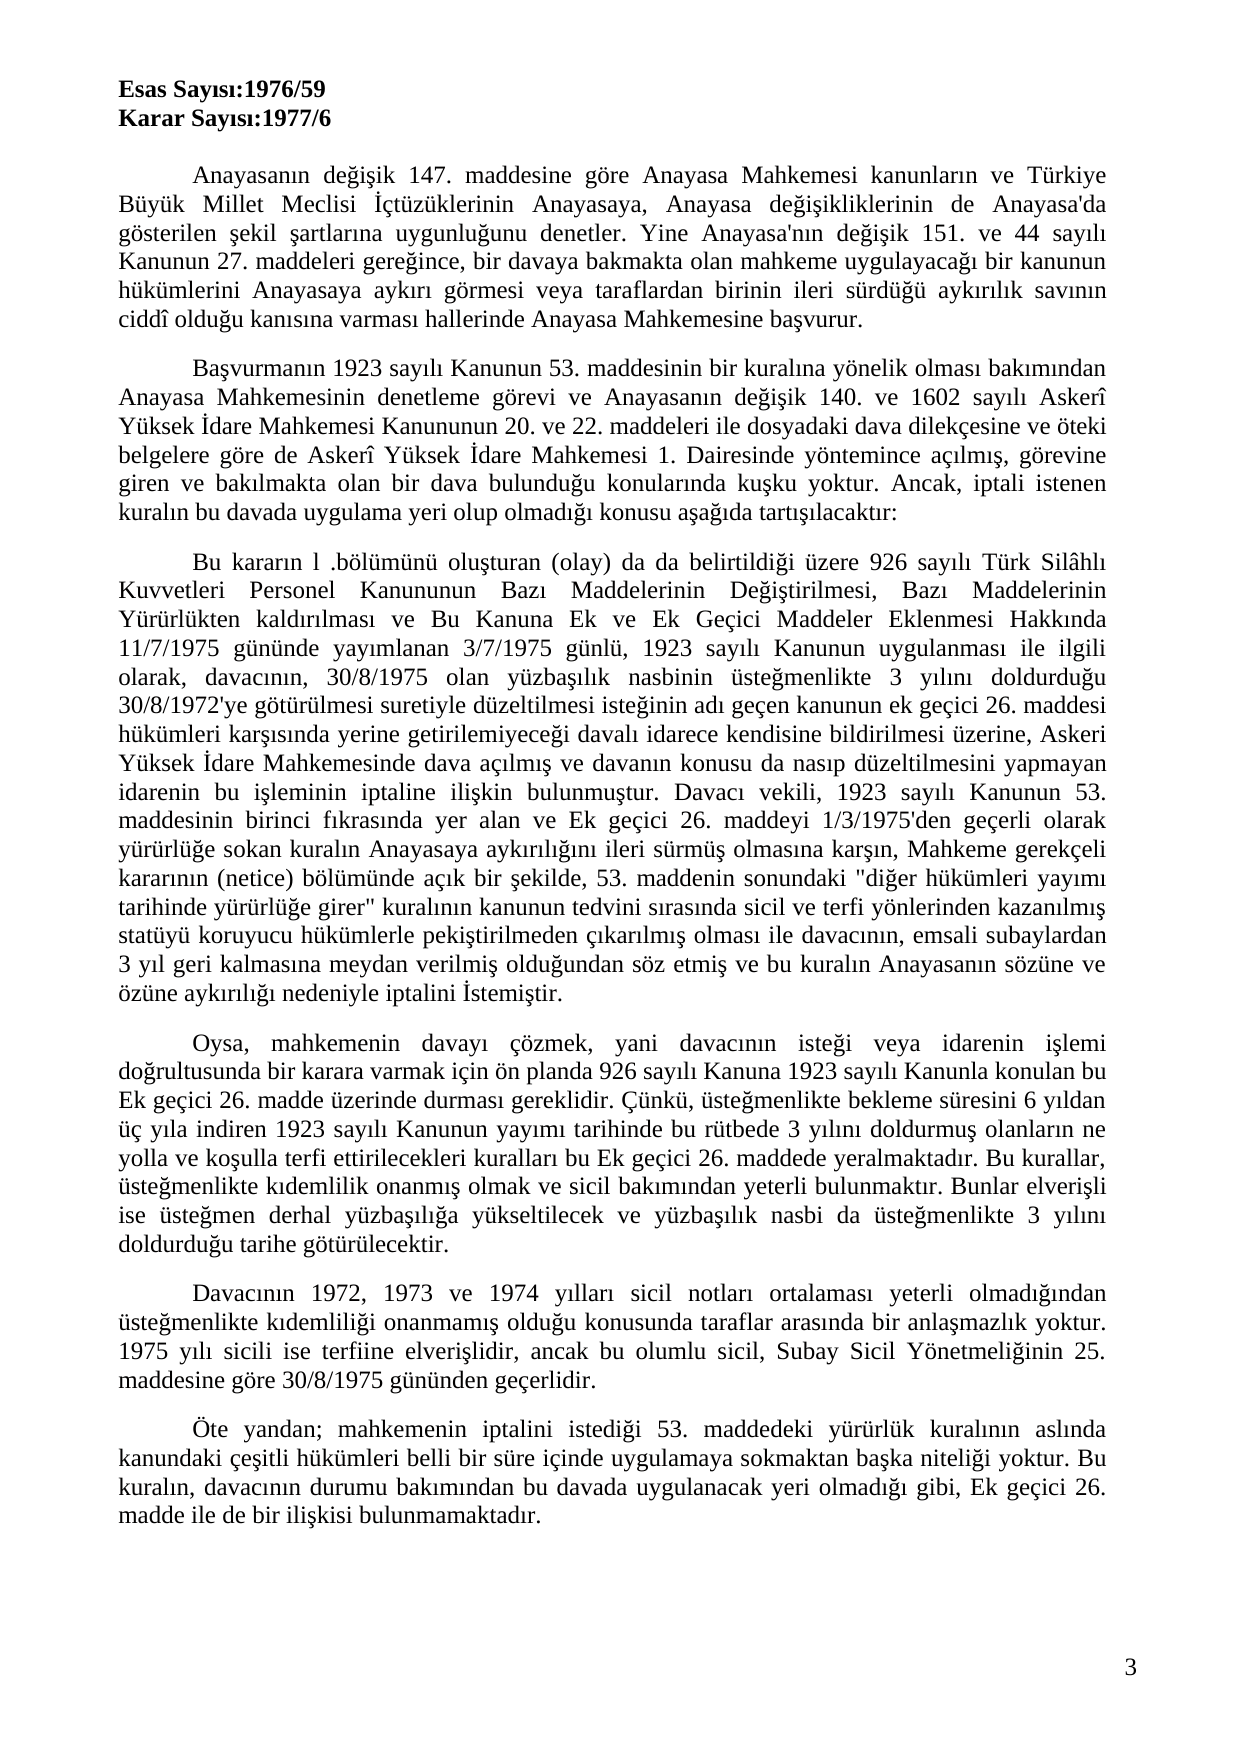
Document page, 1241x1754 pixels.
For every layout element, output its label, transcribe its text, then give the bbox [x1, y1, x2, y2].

text Oysa, mahkemenin davayı çözmek, yani davacının isteği veya idarenin işlemi doğrultusunda bir karara varmak için ön planda 926 sayılı Kanuna 1923 sayılı Kanunla konulan bu Ek geçici 26. madde üzerinde durması gereklidir. Çünkü, üsteğmenlikte bekleme süresini 6 yıldan üç yıla indiren 1923 sayılı Kanunun yayımı tarihinde bu rütbede 3 yılını doldurmuş olanların ne yolla ve koşulla terfi ettirilecekleri kuralları bu Ek geçici 26. maddede yeralmaktadır. Bu kurallar, üsteğmenlikte kıdemlilik onanmış olmak ve sicil bakımından yeterli bulunmaktır. Bunlar elverişli ise üsteğmen derhal yüzbaşılığa yükseltilecek ve yüzbaşılık nasbi da üsteğmenlikte 3 yılını doldurduğu tarihe götürülecektir. [118, 1028, 1107, 1258]
text Anayasanın değişik 147. maddesine göre Anayasa Mahkemesi kanunların ve Türkiye Büyük Millet Meclisi İçtüzüklerinin Anayasaya, Anayasa değişikliklerinin de Anayasa'da gösterilen şekil şartlarına uygunluğunu denetler. Yine Anayasa'nın değişik 151. ve 44 sayılı Kanunun 27. maddeleri gereğince, bir davaya bakmakta olan mahkeme uygulayacağı bir kanunun hükümlerini Anayasaya aykırı görmesi veya taraflardan birinin ileri sürdüğü aykırılık savının ciddî olduğu kanısına varması hallerinde Anayasa Mahkemesine başvurur. [118, 160, 1107, 333]
text Öte yandan; mahkemenin iptalini istediği 53. maddedeki yürürlük kuralının aslında kanundaki çeşitli hükümleri belli bir süre içinde uygulamaya sokmaktan başka niteliği yoktur. Bu kuralın, davacının durumu bakımından bu davada uygulanacak yeri olmadığı gibi, Ek geçici 26. madde ile de bir ilişkisi bulunmamaktadır. [118, 1414, 1107, 1529]
text Davacının 1972, 1973 ve 1974 yılları sicil notları ortalaması yeterli olmadığından üsteğmenlikte kıdemliliği onanmamış olduğu konusunda taraflar arasında bir anlaşmazlık yoktur. 1975 yılı sicili ise terfiine elverişlidir, ancak bu olumlu sicil, Subay Sicil Yönetmeliğinin 25. maddesine göre 30/8/1975 gününden geçerlidir. [118, 1278, 1107, 1393]
text Başvurmanın 1923 sayılı Kanunun 53. maddesinin bir kuralına yönelik olması bakımından Anayasa Mahkemesinin denetleme görevi ve Anayasanın değişik 140. ve 1602 sayılı Askerî Yüksek İdare Mahkemesi Kanununun 20. ve 22. maddeleri ile dosyadaki dava dilekçesine ve öteki belgelere göre de Askerî Yüksek İdare Mahkemesi 1. Dairesinde yöntemince açılmış, görevine giren ve bakılmakta olan bir dava bulunduğu konularında kuşku yoktur. Ancak, iptali istenen kuralın bu davada uygulama yeri olup olmadığı konusu aşağıda tartışılacaktır: [118, 353, 1107, 526]
text Bu kararın l .bölümünü oluşturan (olay) da da belirtildiği üzere 926 sayılı Türk Silâhlı Kuvvetleri Personel Kanununun Bazı Maddelerinin Değiştirilmesi, Bazı Maddelerinin Yürürlükten kaldırılması ve Bu Kanuna Ek ve Ek Geçici Maddeler Eklenmesi Hakkında 11/7/1975 gününde yayımlanan 3/7/1975 günlü, 1923 sayılı Kanunun uygulanması ile ilgili olarak, davacının, 30/8/1975 olan yüzbaşılık nasbinin üsteğmenlikte 3 yılını doldurduğu 30/8/1972'ye götürülmesi suretiyle düzeltilmesi isteğinin adı geçen kanunun ek geçici 26. maddesi hükümleri karşısında yerine getirilemiyeceği davalı idarece kendisine bildirilmesi üzerine, Askeri Yüksek İdare Mahkemesinde dava açılmış ve davanın konusu da nasıp düzeltilmesini yapmayan idarenin bu işleminin iptaline ilişkin bulunmuştur. Davacı vekili, 1923 sayılı Kanunun 53. maddesinin birinci fıkrasında yer alan ve Ek geçici 26. maddeyi 1/3/1975'den geçerli olarak yürürlüğe sokan kuralın Anayasaya aykırılığını ileri sürmüş olmasına karşın, Mahkeme gerekçeli kararının (netice) bölümünde açık bir şekilde, 53. maddenin sonundaki "diğer hükümleri yayımı tarihinde yürürlüğe girer" kuralının kanunun tedvini sırasında sicil ve terfi yönlerinden kazanılmış statüyü koruyucu hükümlerle pekiştirilmeden çıkarılmış olması ile davacının, emsali subaylardan 3 yıl geri kalmasına meydan verilmiş olduğundan söz etmiş ve bu kuralın Anayasanın sözüne ve özüne aykırılığı nedeniyle iptalini İstemiştir. [118, 547, 1107, 1007]
